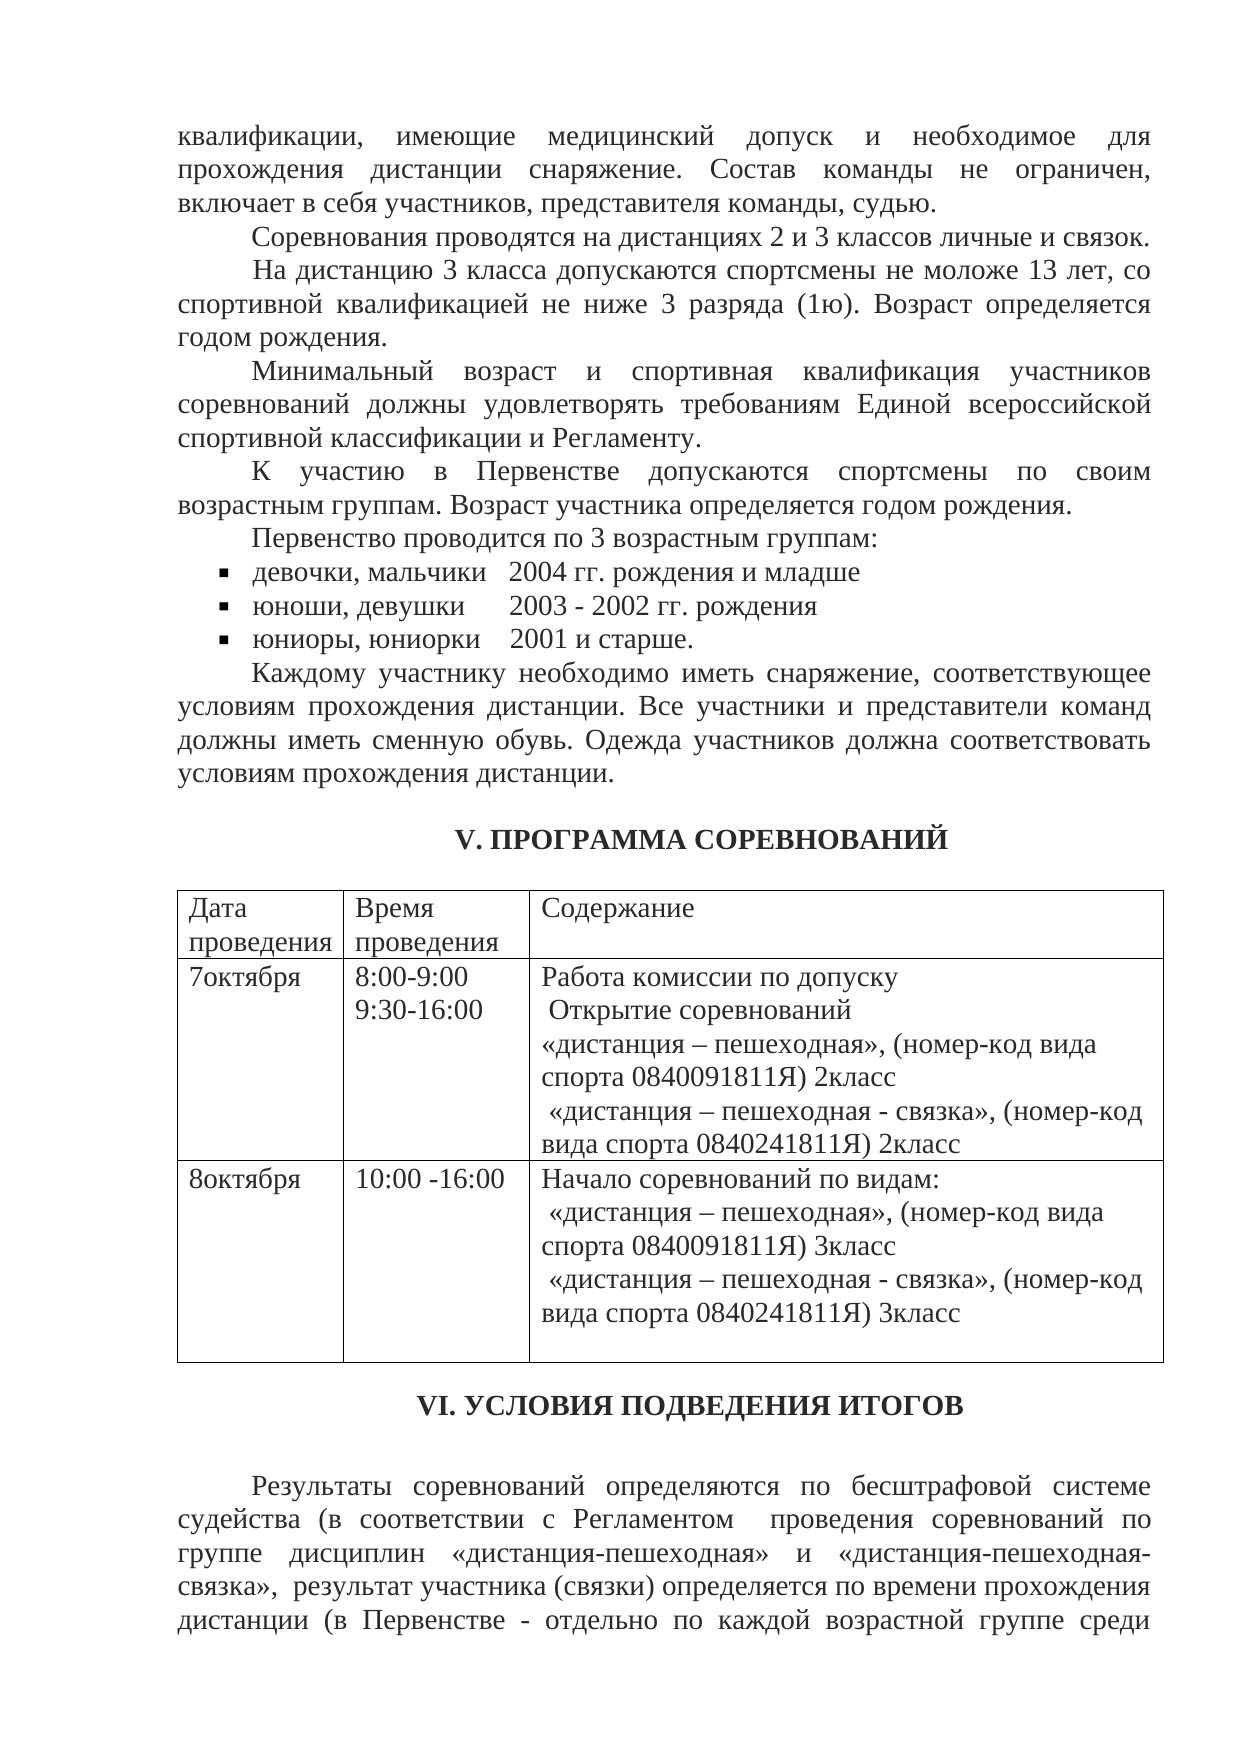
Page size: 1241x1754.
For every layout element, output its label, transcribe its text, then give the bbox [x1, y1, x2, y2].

table_cell 10:00 -16:00 [344, 1161, 529, 1362]
text Минимальный возраст и спортивная квалификация участников соревнований должны удовлетворять требованиям Единой всероссийской спортивной классификации и Регламенту. [177, 353, 1152, 453]
table_cell 7октября [178, 959, 343, 1160]
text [177, 1468, 1152, 1636]
text Соревнования проводятся на дистанциях 2 и 3 классов личные и связок. [177, 219, 1152, 252]
table_header Содержание [530, 891, 1163, 958]
text V. ПРОГРАММА СОРЕВНОВАНИЙ [177, 822, 1152, 856]
table_header Время проведения [344, 891, 529, 958]
table_cell Начало соревнований по видам: «дистанция – пешеходная», (номер-код вида спорта 0840091811Я) 3класс «дистанция – пешеходная - связка», (номер-код вида спорта 0840241811Я) 3класс [530, 1161, 1163, 1362]
table_cell 8:00-9:00 9:30-16:00 [344, 959, 529, 1160]
text На дистанцию 3 класса допускаются спортсмены не моложе 13 лет, со спортивной квалификацией не ниже 3 разряда (1ю). Возраст определяется годом рождения. [177, 252, 1152, 353]
list юниоры, юниорки 2001 и старше. [215, 621, 1152, 655]
table_cell 8октября [178, 1161, 343, 1362]
list девочки, мальчики 2004 гг. рождения и младше [215, 554, 1152, 588]
picture [215, 564, 233, 582]
picture [215, 598, 233, 615]
text Каждому участнику необходимо иметь снаряжение, соответствующее условиям прохождения дистанции. Все участники и представители команд должны иметь сменную обувь. Одежда участников должна соответствовать условиям прохождения дистанции. [177, 655, 1152, 789]
list юноши, девушки 2003 - 2002 гг. рождения [215, 588, 1152, 621]
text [177, 118, 1152, 219]
text Первенство проводится по 3 возрастным группам: [177, 521, 1152, 554]
table_cell Работа комиссии по допуску Открытие соревнований «дистанция – пешеходная», (номер-код вида спорта 0840091811Я) 2класс «дистанция – пешеходная - связка», (номер-код вида спорта 0840241811Я) 2класс [530, 959, 1163, 1160]
text VI. УСЛОВИЯ ПОДВЕДЕНИЯ ИТОГОВ [228, 1388, 1152, 1422]
table_header Дата проведения [178, 891, 343, 958]
text К участию в Первенстве допускаются спортсмены по своим возрастным группам. Возраст участника определяется годом рождения. [177, 453, 1152, 521]
picture [215, 631, 233, 649]
